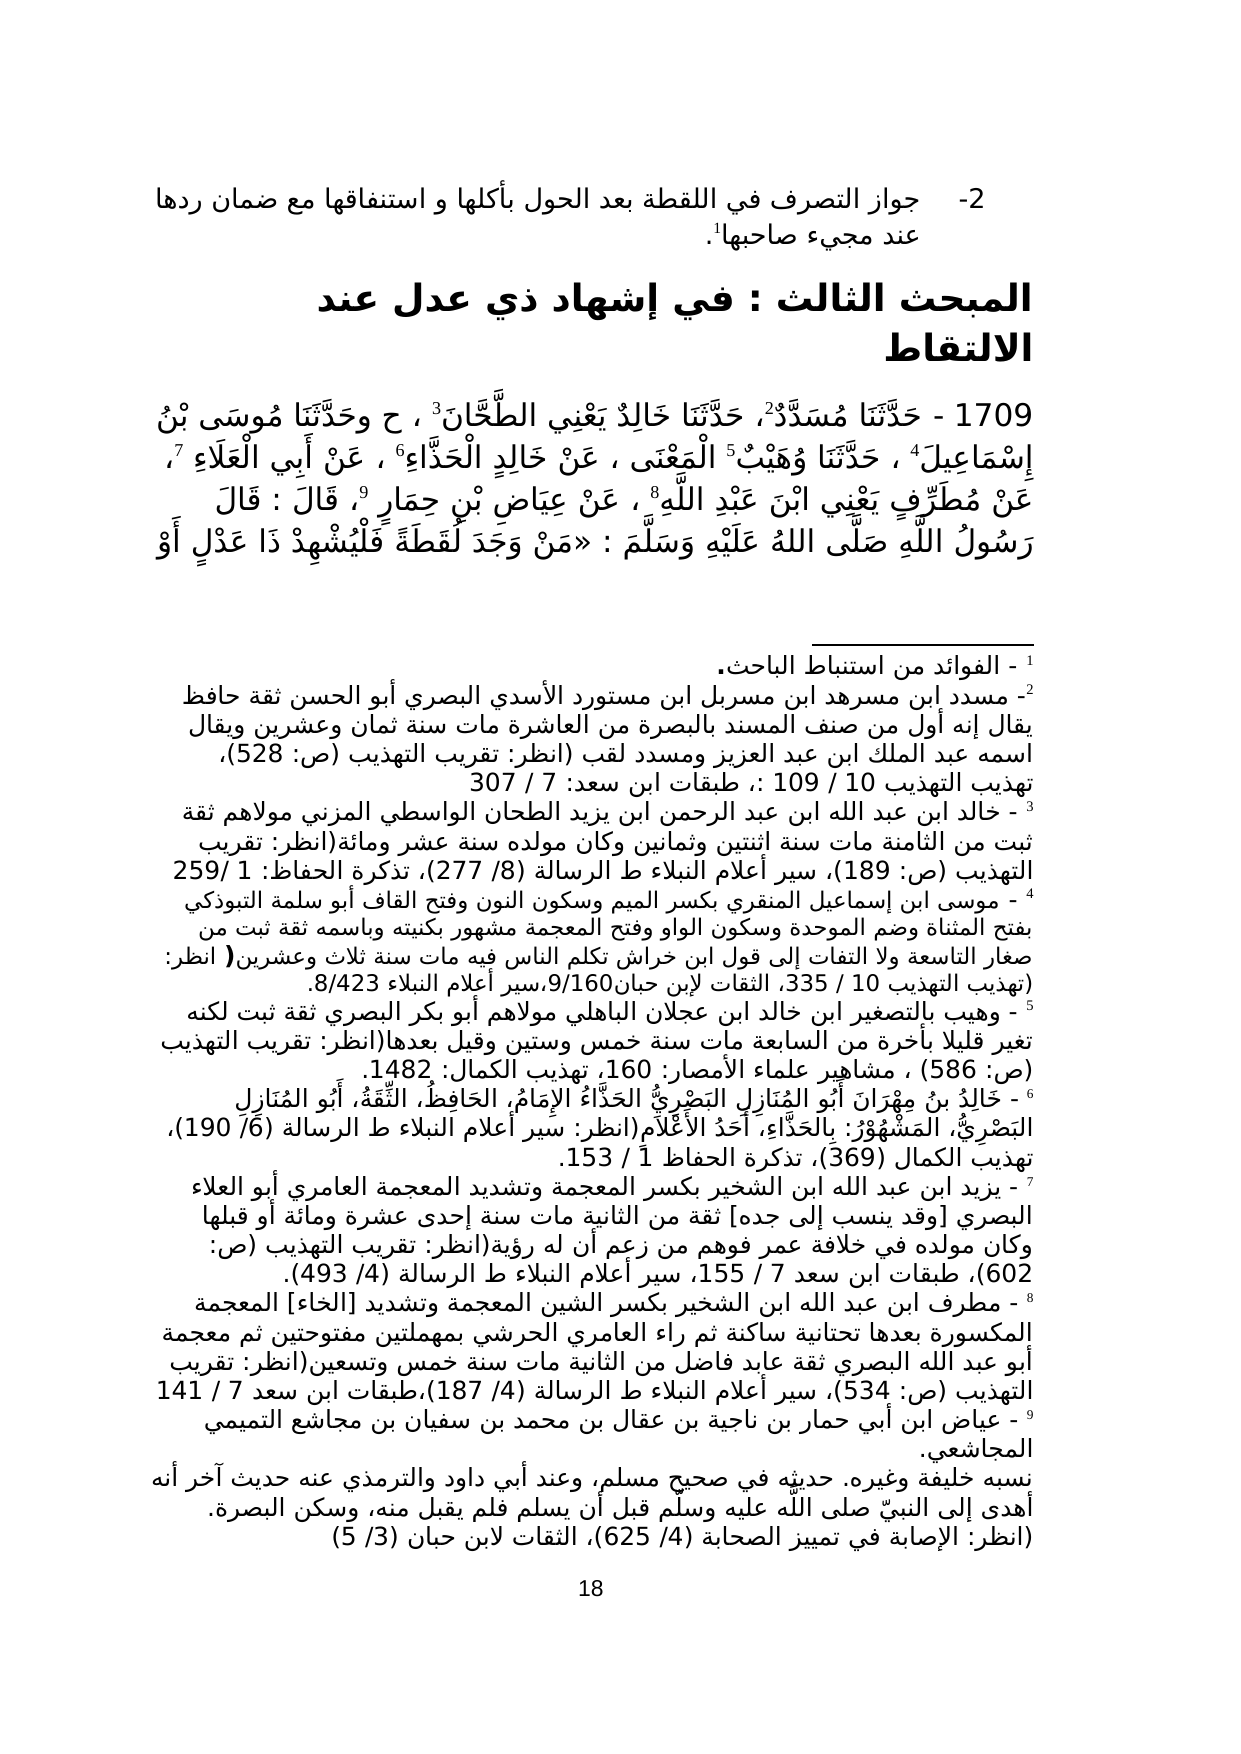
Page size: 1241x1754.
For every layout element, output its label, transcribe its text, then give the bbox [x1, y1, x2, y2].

text المبحث الثالث : في إشهاد ذي عدل عند الالتقاط [148, 277, 1033, 370]
text 1709 - حَدَّثَنَا مُسَدَّدٌ، حَدَّثَنَا خَالِدٌ يَعْنِي الطَّحَّانَ ، ح وحَدَّثَنَا مُوسَى بْنُ إِسْمَاعِيلَ ، حَدَّثَنَا وُهَيْبٌ الْمَعْنَى ، عَنْ خَالِدٍ الْحَذَّاءِ ، عَنْ أَبِي الْعَلَاءِ ، عَنْ مُطَرِّفٍ يَعْنِي ابْنَ عَبْدِ اللَّهِ ، عَنْ عِيَاضِ بْنِ حِمَارٍ ، قَالَ : قَالَ رَسُولُ اللَّهِ صَلَّى اللهُ عَلَيْهِ وَسَلَّمَ : «مَنْ وَجَدَ لُقَطَةً فَلْيُشْهِدْ ذَا عَدْلٍ أَوْ ذَوِي عَدْلٍ ، وَلَا يَكْتُمْ وَلَا يُغَيِّبْ فَإِنْ وَجَدَ صَاحِبَهَا فَلْيَرُدَّهَا عَلَيْهِ ، وَإِلَّا فَهُوَ مَالُ اللَّهِ عَزَّ وَجَلَّ يُؤْتِيهِ مَنْ يَشَاءُ » [حكم الألباني]صحيح [148, 398, 1033, 560]
list جواز التصرف في اللقطة بعد الحول بأكلها و استنفاقها مع ضمان ردها عند مجيء صاحبها. [148, 183, 958, 251]
